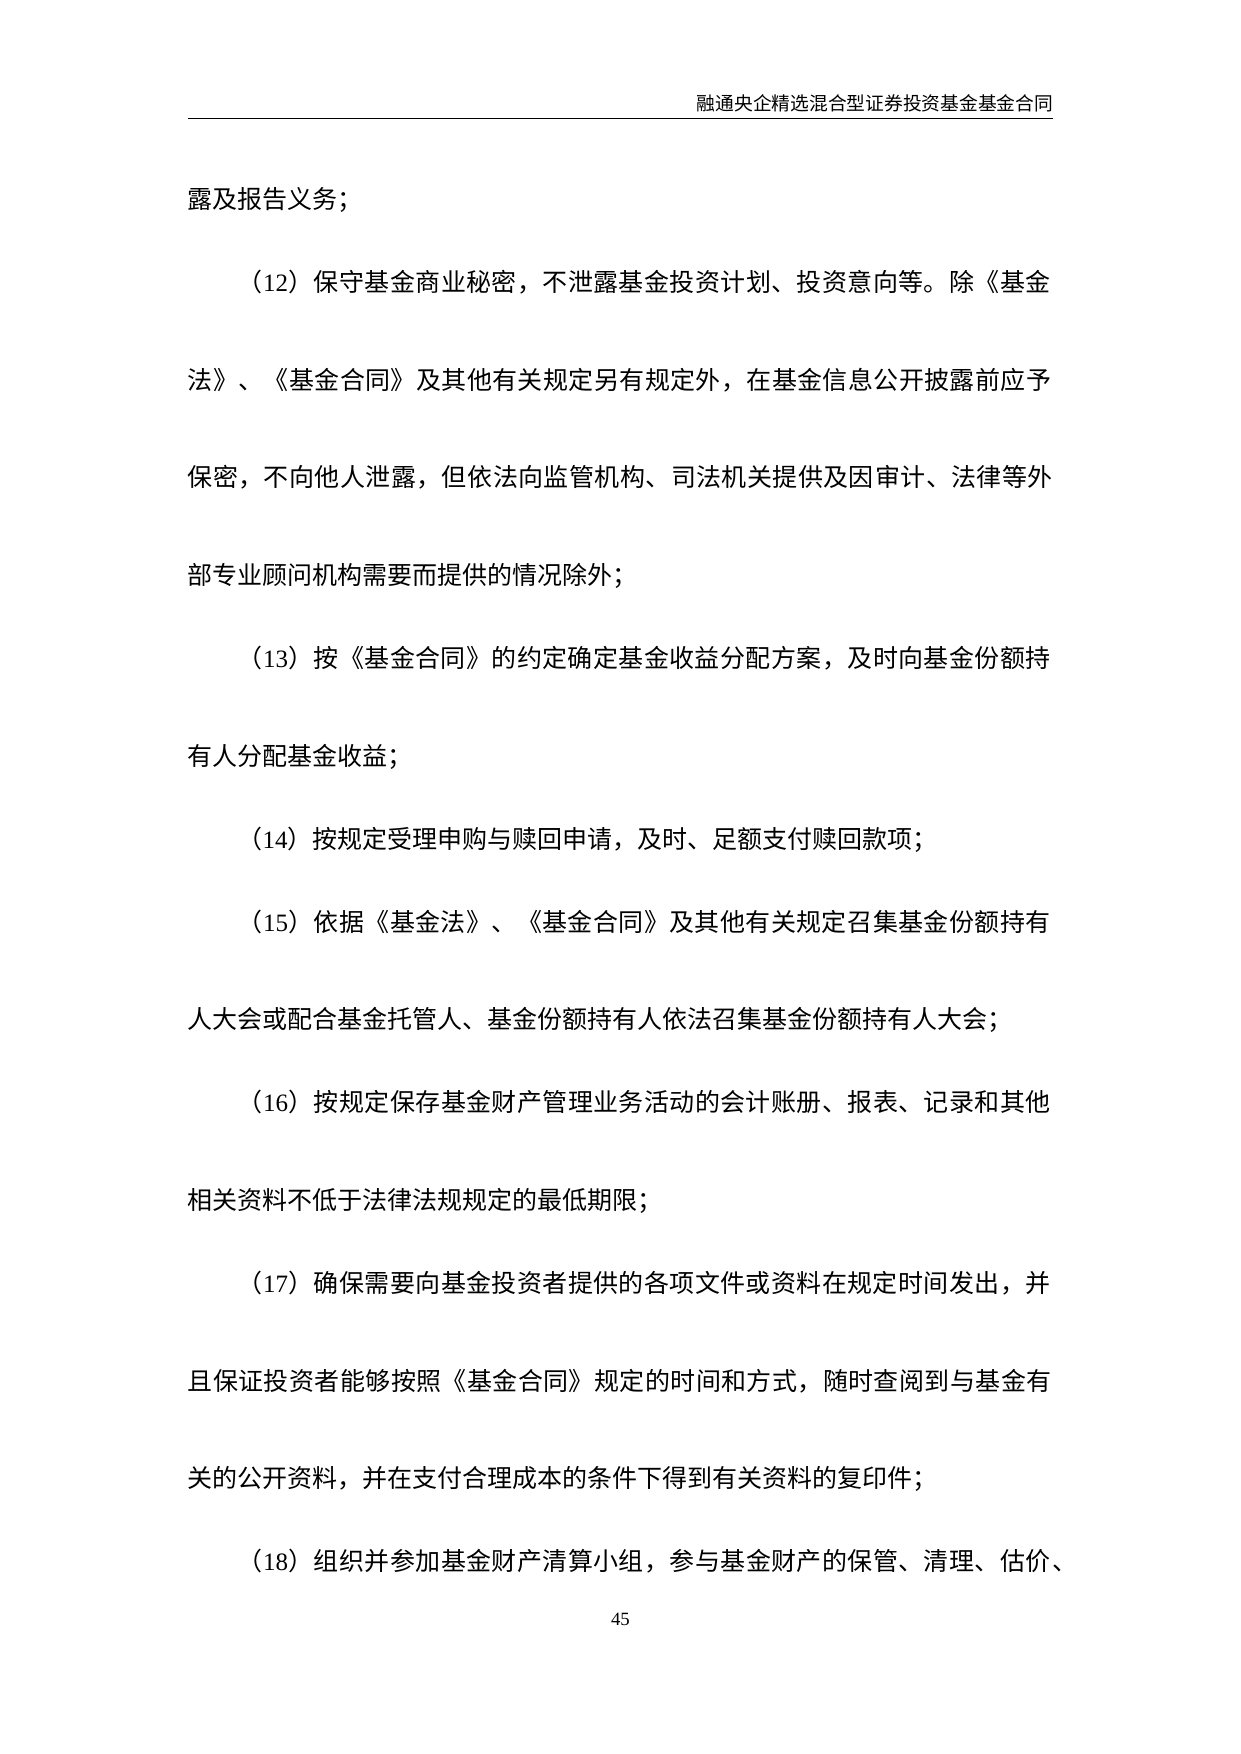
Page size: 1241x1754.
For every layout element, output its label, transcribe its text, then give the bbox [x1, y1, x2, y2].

text （16）按规定保存基金财产管理业务活动的会计账册、报表、记录和其他相关资料不低于法律法规规定的最低期限； [187, 1068, 1053, 1231]
text （15）依据《基金法》、《基金合同》及其他有关规定召集基金份额持有人大会或配合基金托管人、基金份额持有人依法召集基金份额持有人大会； [187, 888, 1053, 1050]
text （13）按《基金合同》的约定确定基金收益分配方案，及时向基金份额持有人分配基金收益； [187, 624, 1053, 787]
text （12）保守基金商业秘密，不泄露基金投资计划、投资意向等。除《基金法》、《基金合同》及其他有关规定另有规定外，在基金信息公开披露前应予保密，不向他人泄露，但依法向监管机构、司法机关提供及因审计、法律等外部专业顾问机构需要而提供的情况除外； [187, 248, 1053, 606]
text （17）确保需要向基金投资者提供的各项文件或资料在规定时间发出，并且保证投资者能够按照《基金合同》规定的时间和方式，随时查阅到与基金有关的公开资料，并在支付合理成本的条件下得到有关资料的复印件； [187, 1249, 1053, 1509]
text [187, 1527, 1053, 1592]
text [187, 165, 1053, 230]
text （14）按规定受理申购与赎回申请，及时、足额支付赎回款项； [187, 805, 1053, 870]
